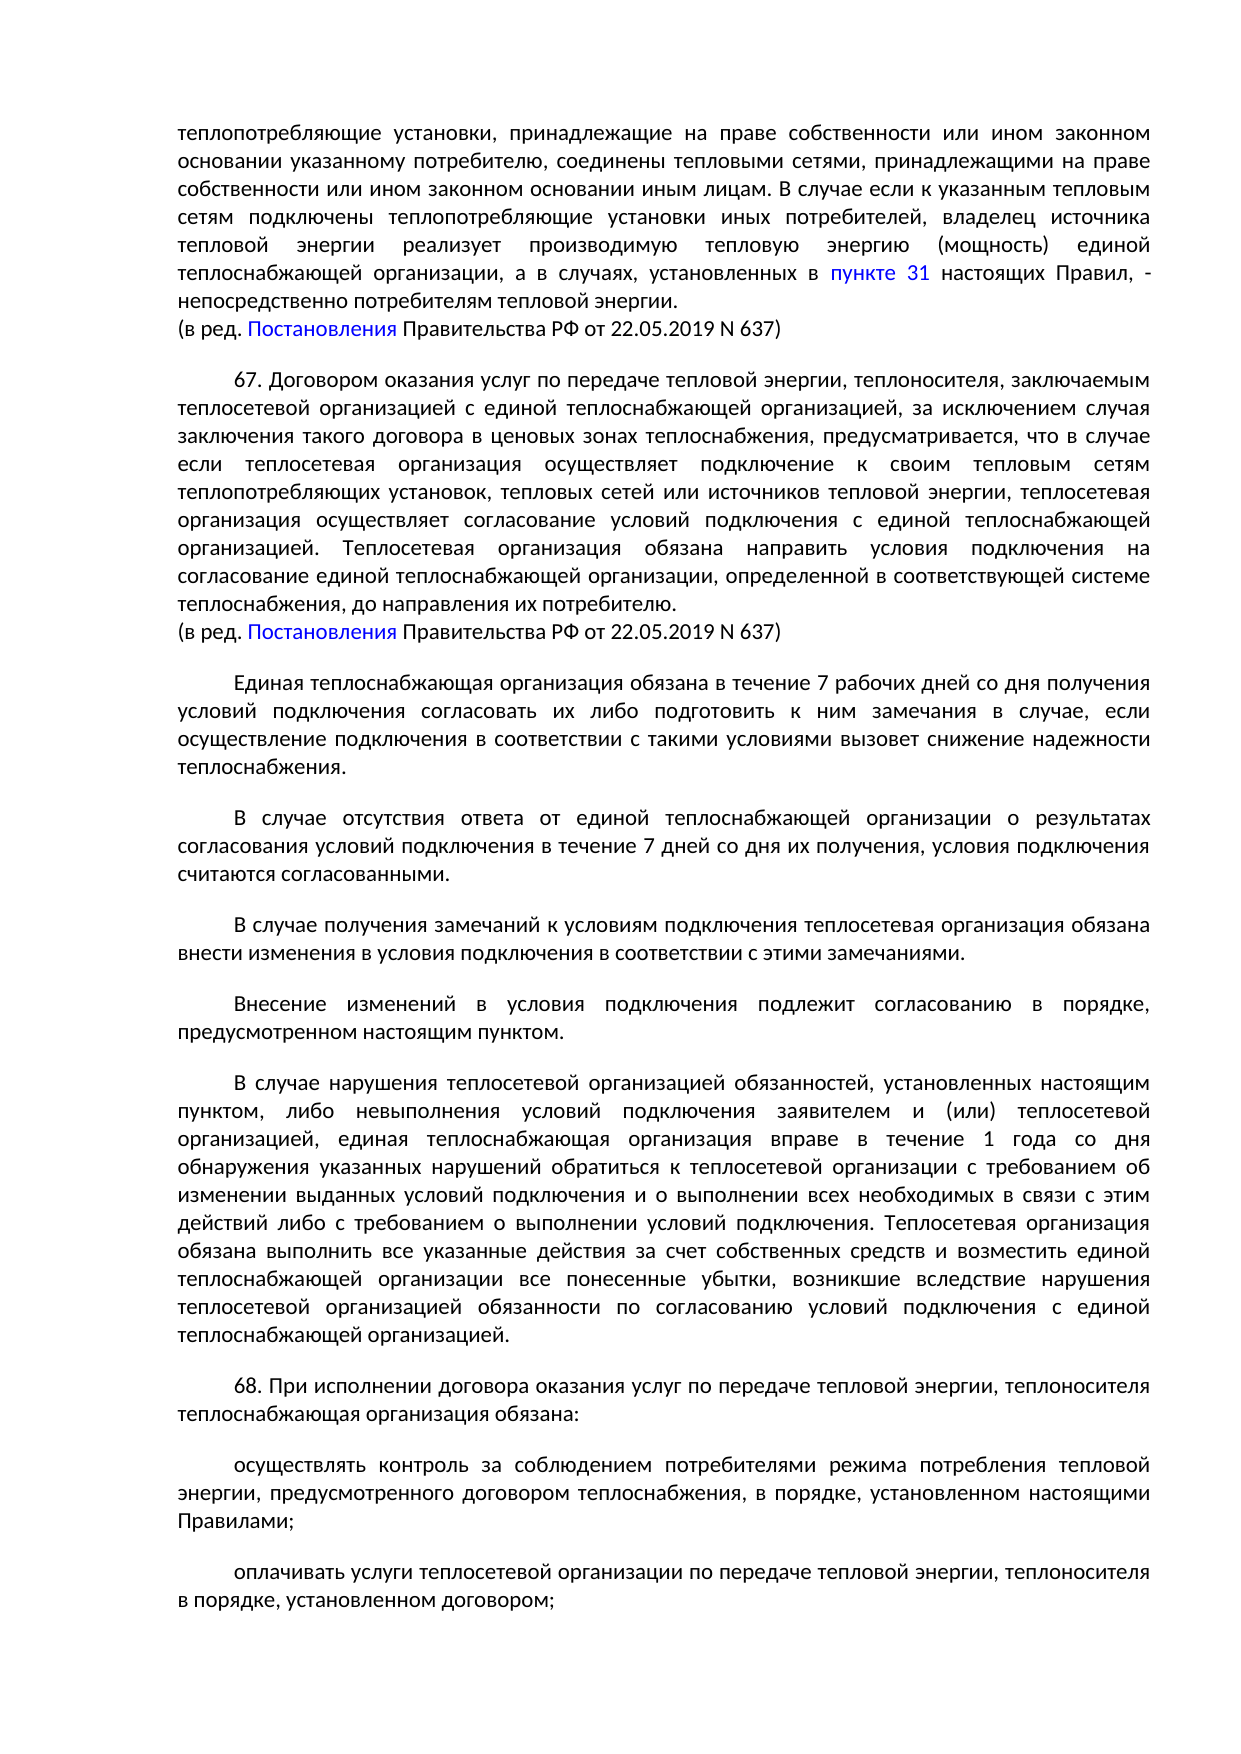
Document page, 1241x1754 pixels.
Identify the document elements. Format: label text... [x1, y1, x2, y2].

text (в ред. Постановления Правительства РФ от 22.05.2019 N 637) [177, 314, 1152, 342]
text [177, 118, 1152, 314]
text Единая теплоснабжающая организация обязана в течение 7 рабочих дней со дня получения условий подключения согласовать их либо подготовить к ним замечания в случае, если осуществление подключения в соответствии с такими условиями вызовет снижение надежности теплоснабжения. [177, 668, 1152, 780]
text (в ред. Постановления Правительства РФ от 22.05.2019 N 637) [177, 617, 1152, 645]
text Внесение изменений в условия подключения подлежит согласованию в порядке, предусмотренном настоящим пунктом. [177, 989, 1152, 1045]
text 67. Договором оказания услуг по передаче тепловой энергии, теплоносителя, заключаемым теплосетевой организацией с единой теплоснабжающей организацией, за исключением случая заключения такого договора в ценовых зонах теплоснабжения, предусматривается, что в случае если теплосетевая организация осуществляет подключение к своим тепловым сетям теплопотребляющих установок, тепловых сетей или источников тепловой энергии, теплосетевая организация осуществляет согласование условий подключения с единой теплоснабжающей организацией. Теплосетевая организация обязана направить условия подключения на согласование единой теплоснабжающей организации, определенной в соответствующей системе теплоснабжения, до направления их потребителю. [177, 365, 1152, 617]
text В случае получения замечаний к условиям подключения теплосетевая организация обязана внести изменения в условия подключения в соответствии с этими замечаниями. [177, 910, 1152, 966]
text В случае отсутствия ответа от единой теплоснабжающей организации о результатах согласования условий подключения в течение 7 дней со дня их получения, условия подключения считаются согласованными. [177, 803, 1152, 887]
text 68. При исполнении договора оказания услуг по передаче тепловой энергии, теплоносителя теплоснабжающая организация обязана: [177, 1371, 1152, 1427]
text осуществлять контроль за соблюдением потребителями режима потребления тепловой энергии, предусмотренного договором теплоснабжения, в порядке, установленном настоящими Правилами; [177, 1450, 1152, 1534]
text В случае нарушения теплосетевой организацией обязанностей, установленных настоящим пунктом, либо невыполнения условий подключения заявителем и (или) теплосетевой организацией, единая теплоснабжающая организация вправе в течение 1 года со дня обнаружения указанных нарушений обратиться к теплосетевой организации с требованием об изменении выданных условий подключения и о выполнении всех необходимых в связи с этим действий либо с требованием о выполнении условий подключения. Теплосетевая организация обязана выполнить все указанные действия за счет собственных средств и возместить единой теплоснабжающей организации все понесенные убытки, возникшие вследствие нарушения теплосетевой организацией обязанности по согласованию условий подключения с единой теплоснабжающей организацией. [177, 1068, 1152, 1348]
text оплачивать услуги теплосетевой организации по передаче тепловой энергии, теплоносителя в порядке, установленном договором; [177, 1557, 1152, 1613]
